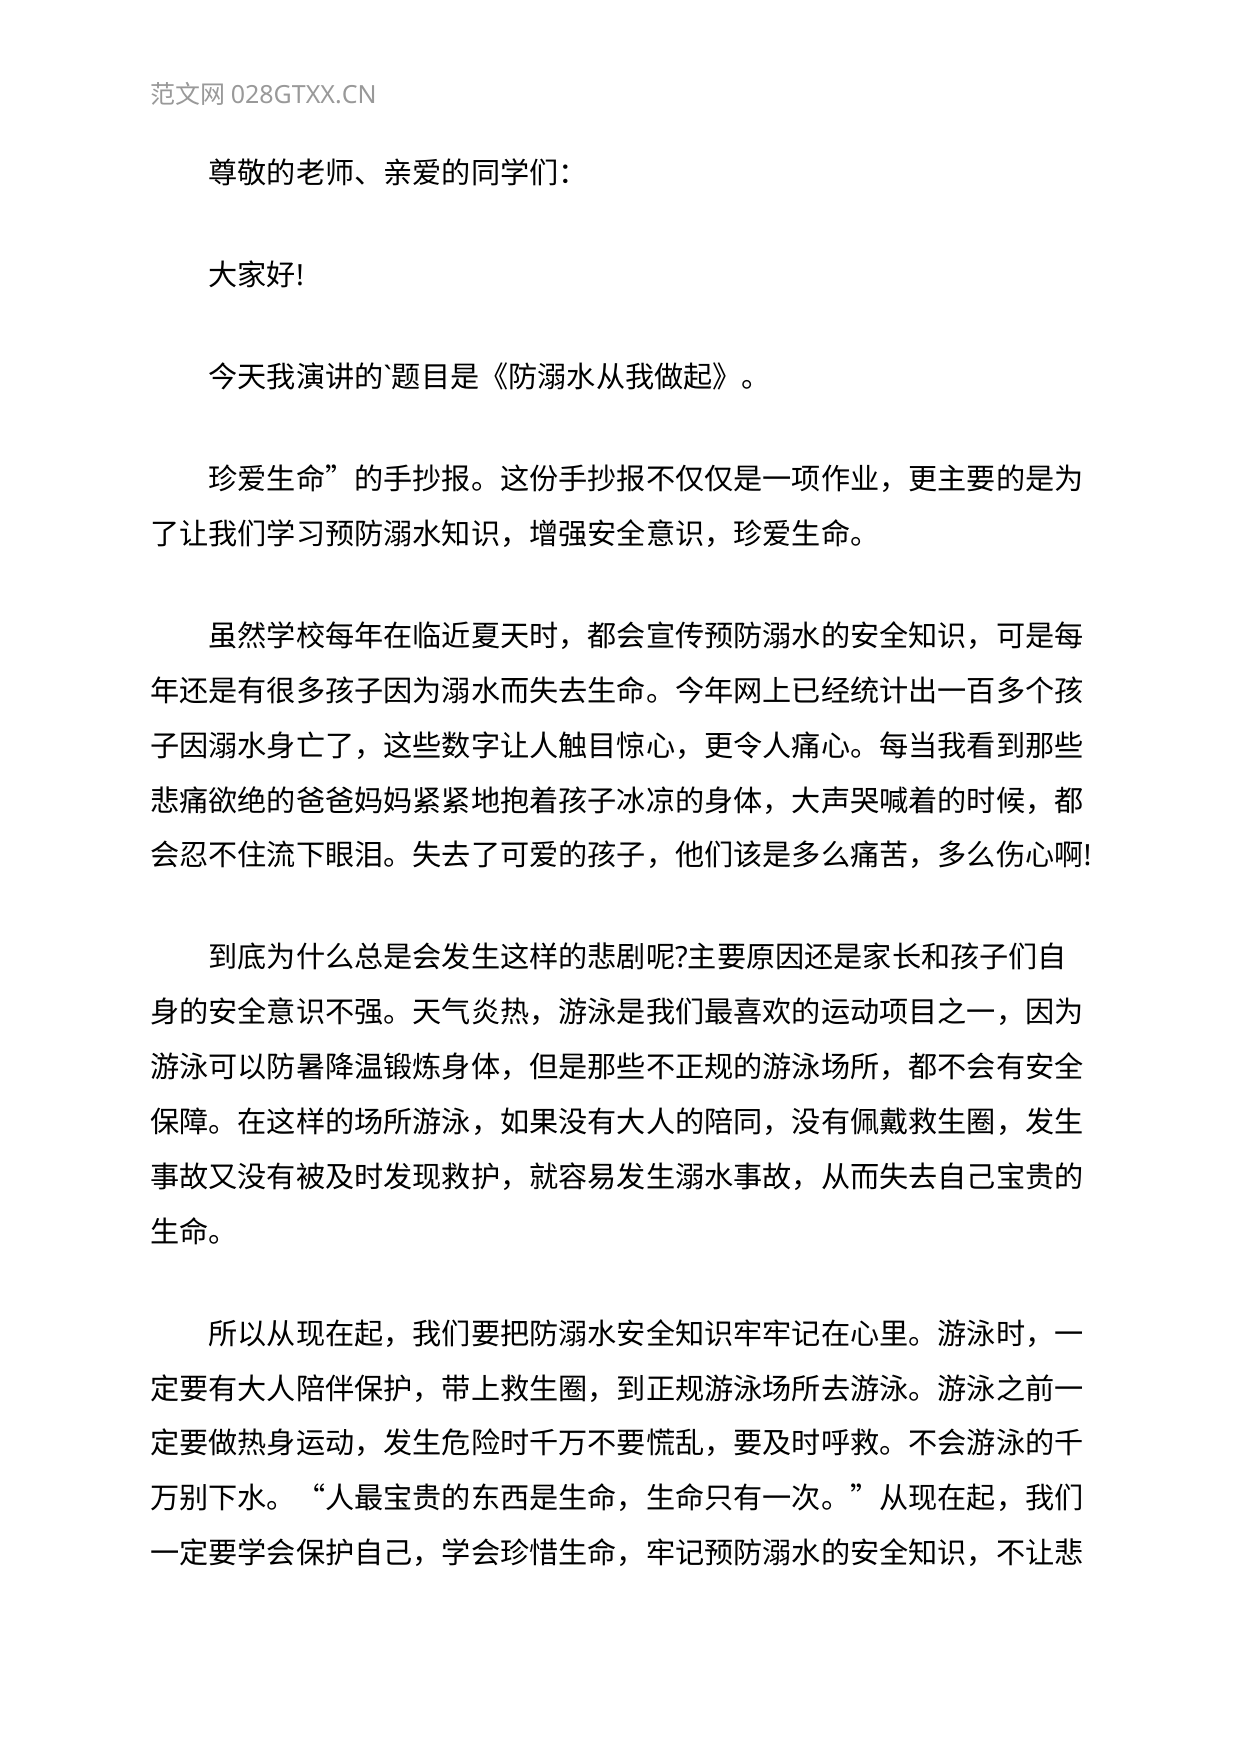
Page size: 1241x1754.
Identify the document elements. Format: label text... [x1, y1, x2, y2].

text 尊敬的老师、亲爱的同学们： [150, 150, 1090, 192]
text 虽然学校每年在临近夏天时，都会宣传预防溺水的安全知识，可是每年还是有很多孩子因为溺水而失去生命。今年网上已经统计出一百多个孩子因溺水身亡了，这些数字让人触目惊心，更令人痛心。每当我看到那些悲痛欲绝的爸爸妈妈紧紧地抱着孩子冰凉的身体，大声哭喊着的时候，都会忍不住流下眼泪。失去了可爱的孩子，他们该是多么痛苦，多么伤心啊! [150, 612, 1090, 874]
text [150, 1310, 1090, 1572]
text 珍爱生命”的手抄报。这份手抄报不仅仅是一项作业，更主要的是为了让我们学习预防溺水知识，增强安全意识，珍爱生命。 [150, 456, 1090, 553]
text 大家好! [150, 252, 1090, 294]
text 到底为什么总是会发生这样的悲剧呢?主要原因还是家长和孩子们自身的安全意识不强。天气炎热，游泳是我们最喜欢的运动项目之一，因为游泳可以防暑降温锻炼身体，但是那些不正规的游泳场所，都不会有安全保障。在这样的场所游泳，如果没有大人的陪同，没有佩戴救生圈，发生事故又没有被及时发现救护，就容易发生溺水事故，从而失去自己宝贵的生命。 [150, 934, 1090, 1251]
text 今天我演讲的`题目是《防溺水从我做起》。 [150, 354, 1090, 396]
